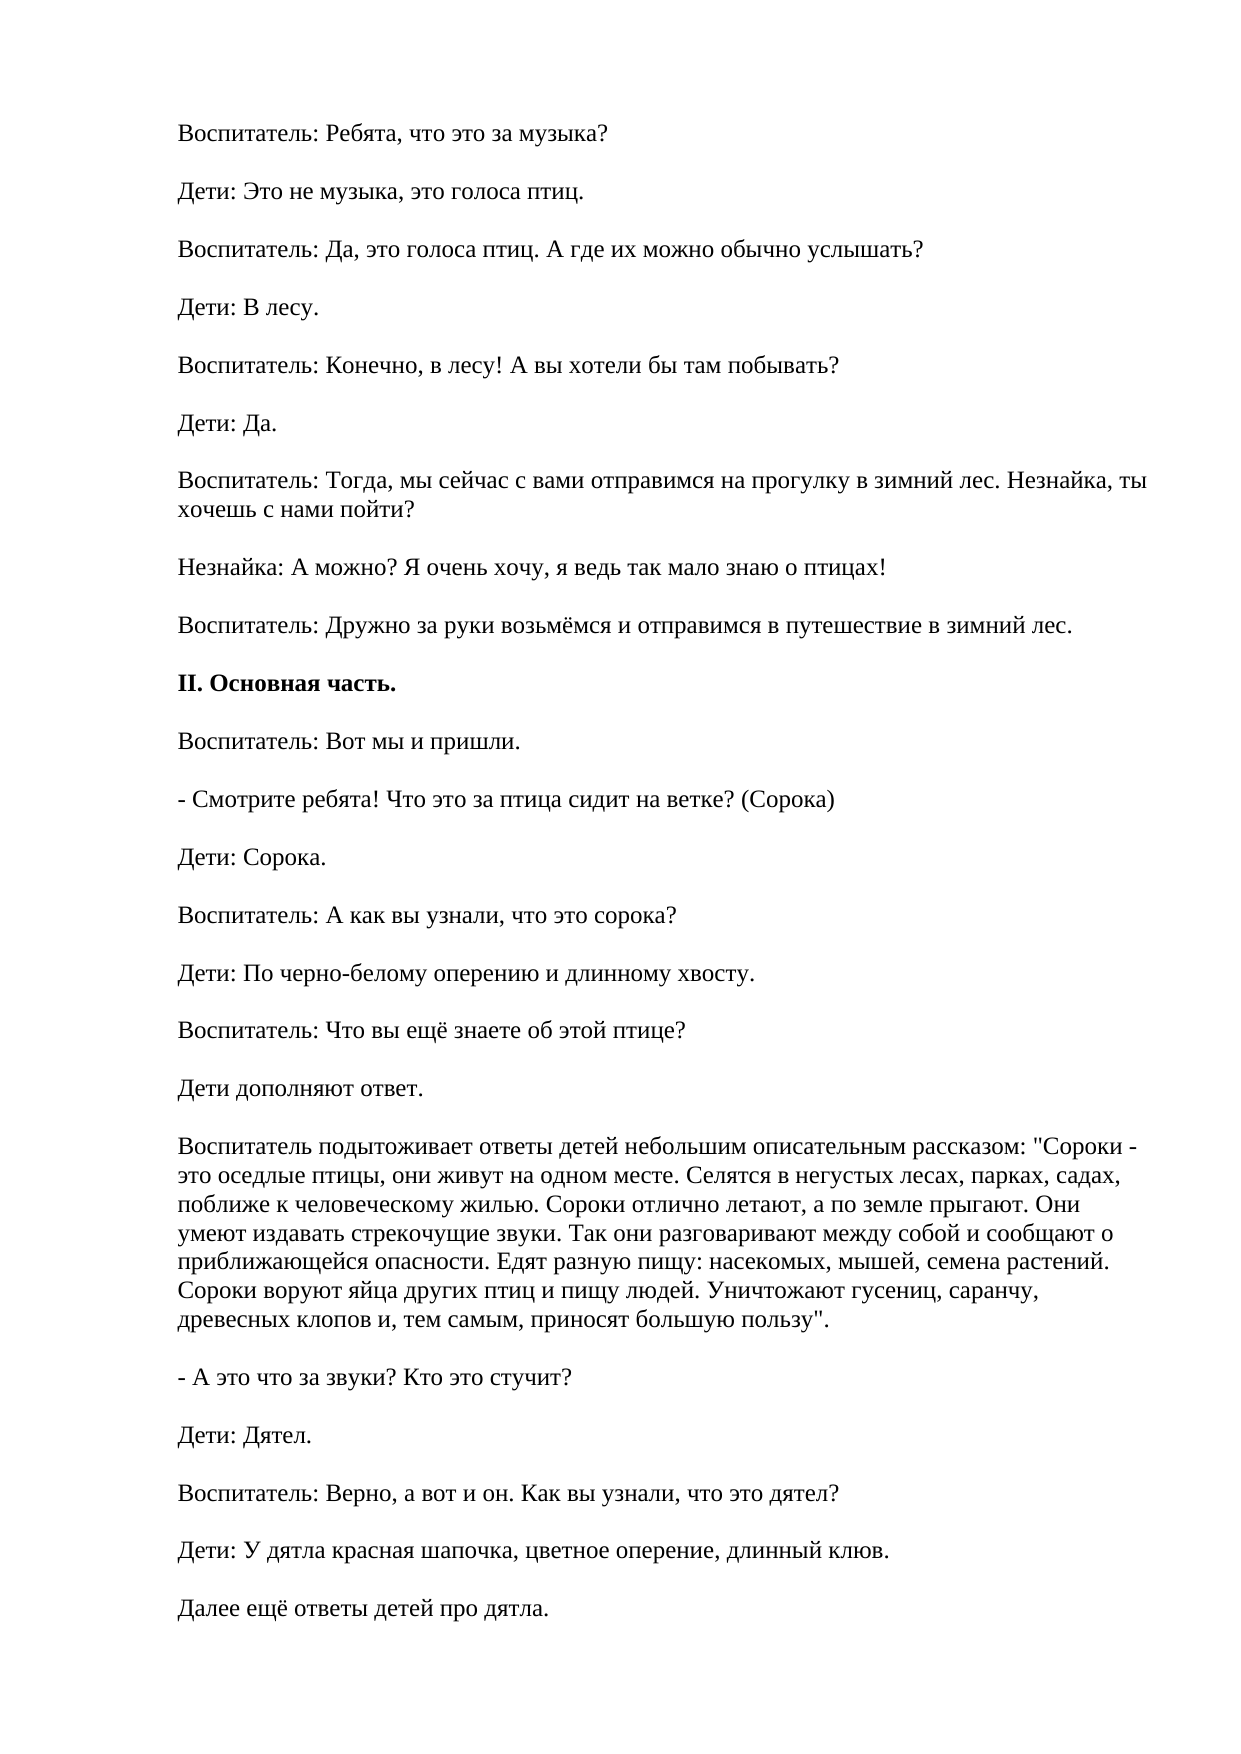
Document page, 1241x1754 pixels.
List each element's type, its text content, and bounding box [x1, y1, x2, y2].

text Воспитатель: Дружно за руки возьмёмся и отправимся в путешествие в зимний лес. [177, 610, 1152, 639]
text - Смотрите ребята! Что это за птица сидит на ветке? (Сорока) [177, 784, 1152, 813]
text Воспитатель: А как вы узнали, что это сорока? [177, 900, 1152, 928]
text II. Основная часть. [177, 668, 1152, 697]
text Дети: В лесу. [177, 292, 1152, 321]
text Дети дополняют ответ. [177, 1073, 1152, 1102]
text Дети: Дятел. [177, 1420, 1152, 1448]
text Незнайка: А можно? Я очень хочу, я ведь так мало знаю о птицах! [177, 552, 1152, 581]
text Воспитатель: Что вы ещё знаете об этой птице? [177, 1016, 1152, 1044]
text Воспитатель: Верно, а вот и он. Как вы узнали, что это дятел? [177, 1478, 1152, 1506]
text Воспитатель: Тогда, мы сейчас с вами отправимся на прогулку в зимний лес. Незнайка, ты хочешь с нами пойти? [177, 466, 1152, 523]
text Воспитатель: Вот мы и пришли. [177, 726, 1152, 755]
text Дети: Это не музыка, это голоса птиц. [177, 176, 1152, 205]
text Воспитатель: Да, это голоса птиц. А где их можно обычно услышать? [177, 234, 1152, 263]
text Дети: Да. [177, 408, 1152, 436]
text Далее ещё ответы детей про дятла. [177, 1593, 1152, 1622]
text Дети: Сорока. [177, 842, 1152, 871]
text Дети: По черно-белому оперению и длинному хвосту. [177, 958, 1152, 986]
text Дети: У дятла красная шапочка, цветное оперение, длинный клюв. [177, 1536, 1152, 1564]
text Воспитатель: Конечно, в лесу! А вы хотели бы там побывать? [177, 350, 1152, 378]
text - А это что за звуки? Кто это стучит? [177, 1362, 1152, 1391]
text Воспитатель подытоживает ответы детей небольшим описательным рассказом: "Сороки - это оседлые птицы, они живут на одном месте. Селятся в негустых лесах, парках, садах, поближе к человеческому жилью. Сороки отлично летают, а по земле прыгают. Они умеют издавать стрекочущие звуки. Так они разговаривают между собой и сообщают о приближающейся опасности. Едят разную пищу: насекомых, мышей, семена растений. Сороки воруют яйца других птиц и пищу людей. Уничтожают гусениц, саранчу, древесных клопов и, тем самым, приносят большую пользу". [177, 1131, 1152, 1333]
text Воспитатель: Ребята, что это за музыка? [177, 118, 1152, 147]
